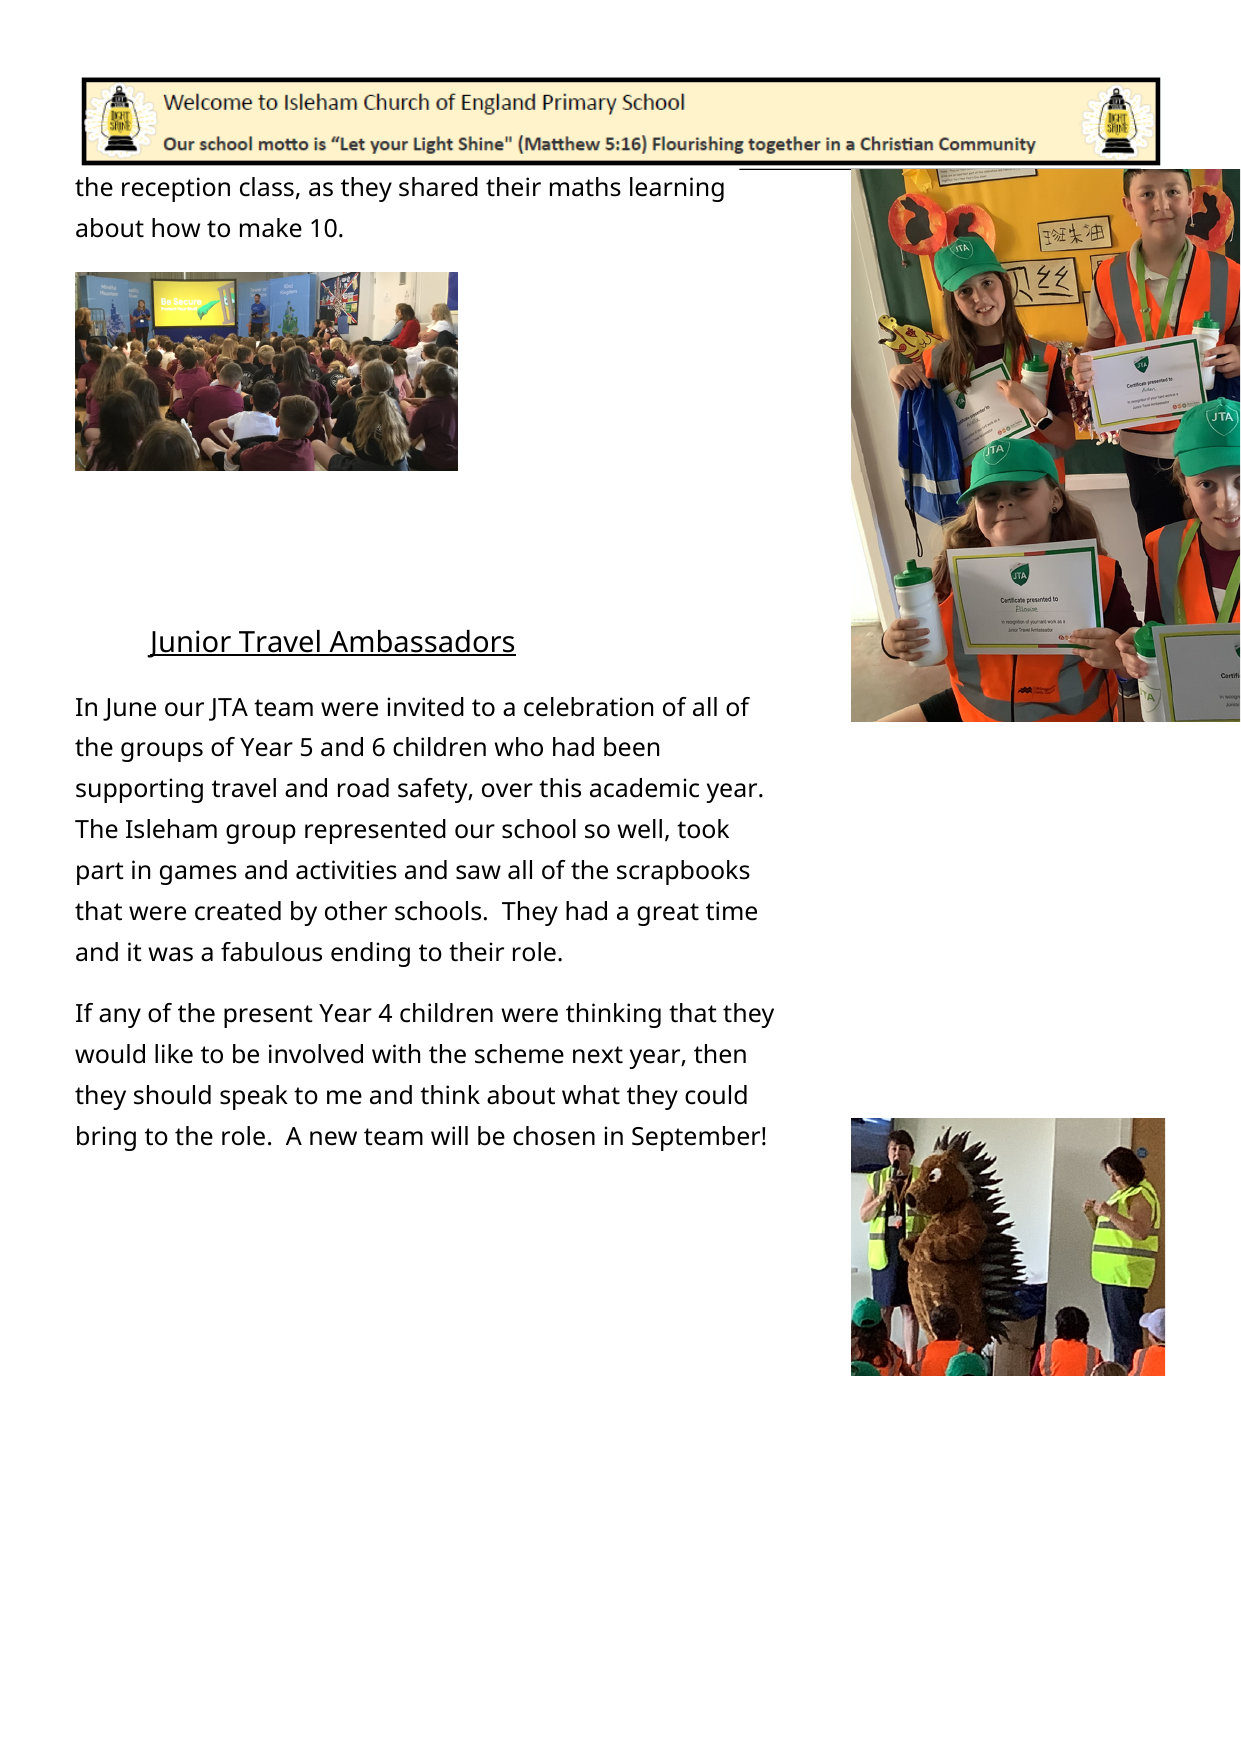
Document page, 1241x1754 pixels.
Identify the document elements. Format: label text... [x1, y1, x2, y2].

text Junior Travel Ambassadors [75, 621, 777, 661]
picture [75, 73, 1241, 722]
picture [75, 272, 458, 471]
text If any of the present Year 4 children were thinking that they would like to be involved with the scheme next year, then they should speak to me and think about what they could bring to the role. A new team will be chosen in September! [75, 996, 777, 1152]
text In June our JTA team were invited to a celebration of all of the groups of Year 5 and 6 children who had been supporting travel and road safety, over this academic year. The Isleham group represented our school so well, took part in games and activities and saw all of the scrapbooks that were created by other schools. They had a great time and it was a fabulous ending to their role. [75, 689, 777, 968]
picture [851, 1118, 1166, 1376]
